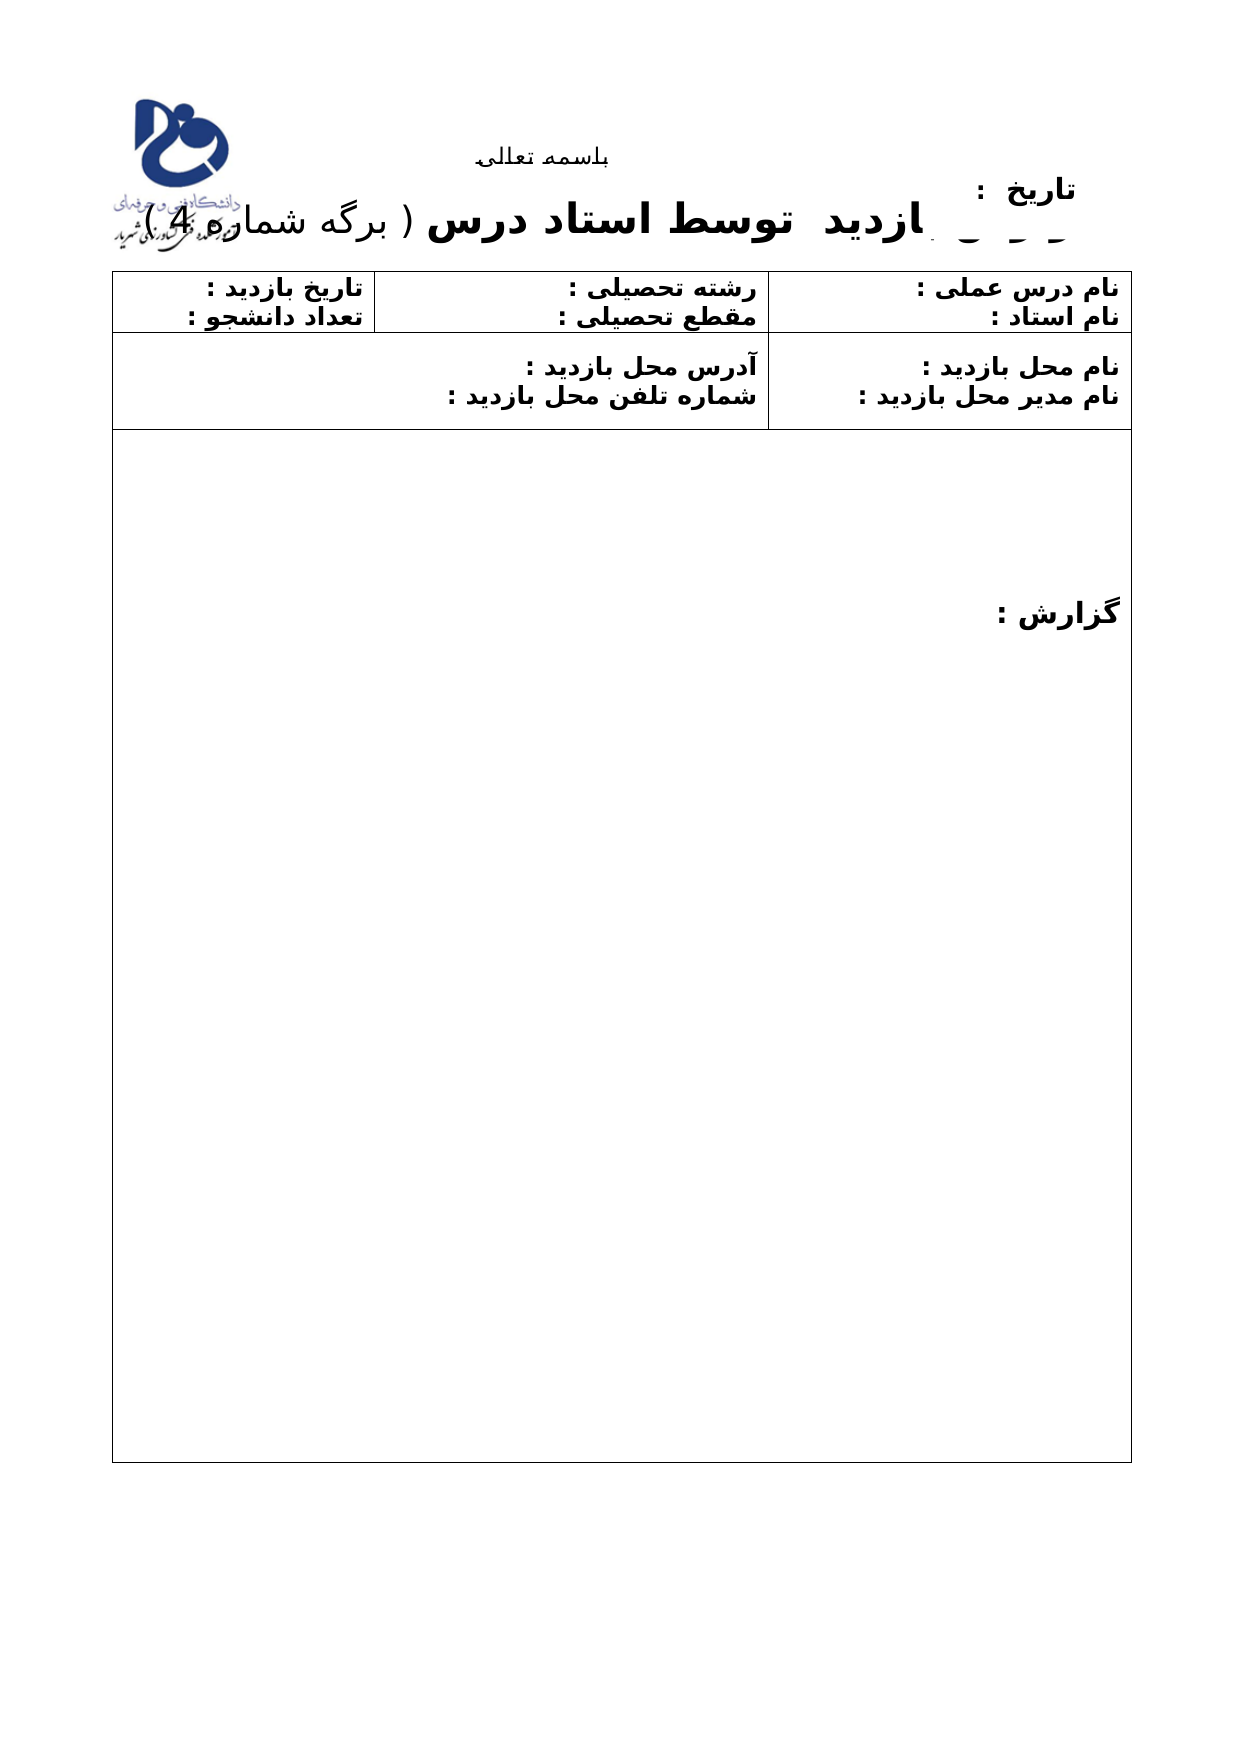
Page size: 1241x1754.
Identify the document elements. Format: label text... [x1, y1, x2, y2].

table_cell گزارش : [113, 430, 1131, 1462]
table_header رشته تحصیلی : مقطع تحصیلی : [375, 272, 768, 332]
table_cell آدرس محل بازدید : شماره تلفن محل بازدید : [113, 333, 768, 429]
picture [97, 89, 252, 264]
table_cell نام محل بازدید : نام مدیر محل بازدید : [769, 333, 1131, 429]
table_header تاریخ بازدید : تعداد دانشجو : [113, 272, 374, 332]
text گزارش بازدید توسط استاد درس ( برگه شماره 4 ) [103, 194, 963, 243]
subtitle باسمه تعالی [103, 143, 1140, 170]
table_header نام درس عملی : نام استاد : [769, 272, 1131, 332]
